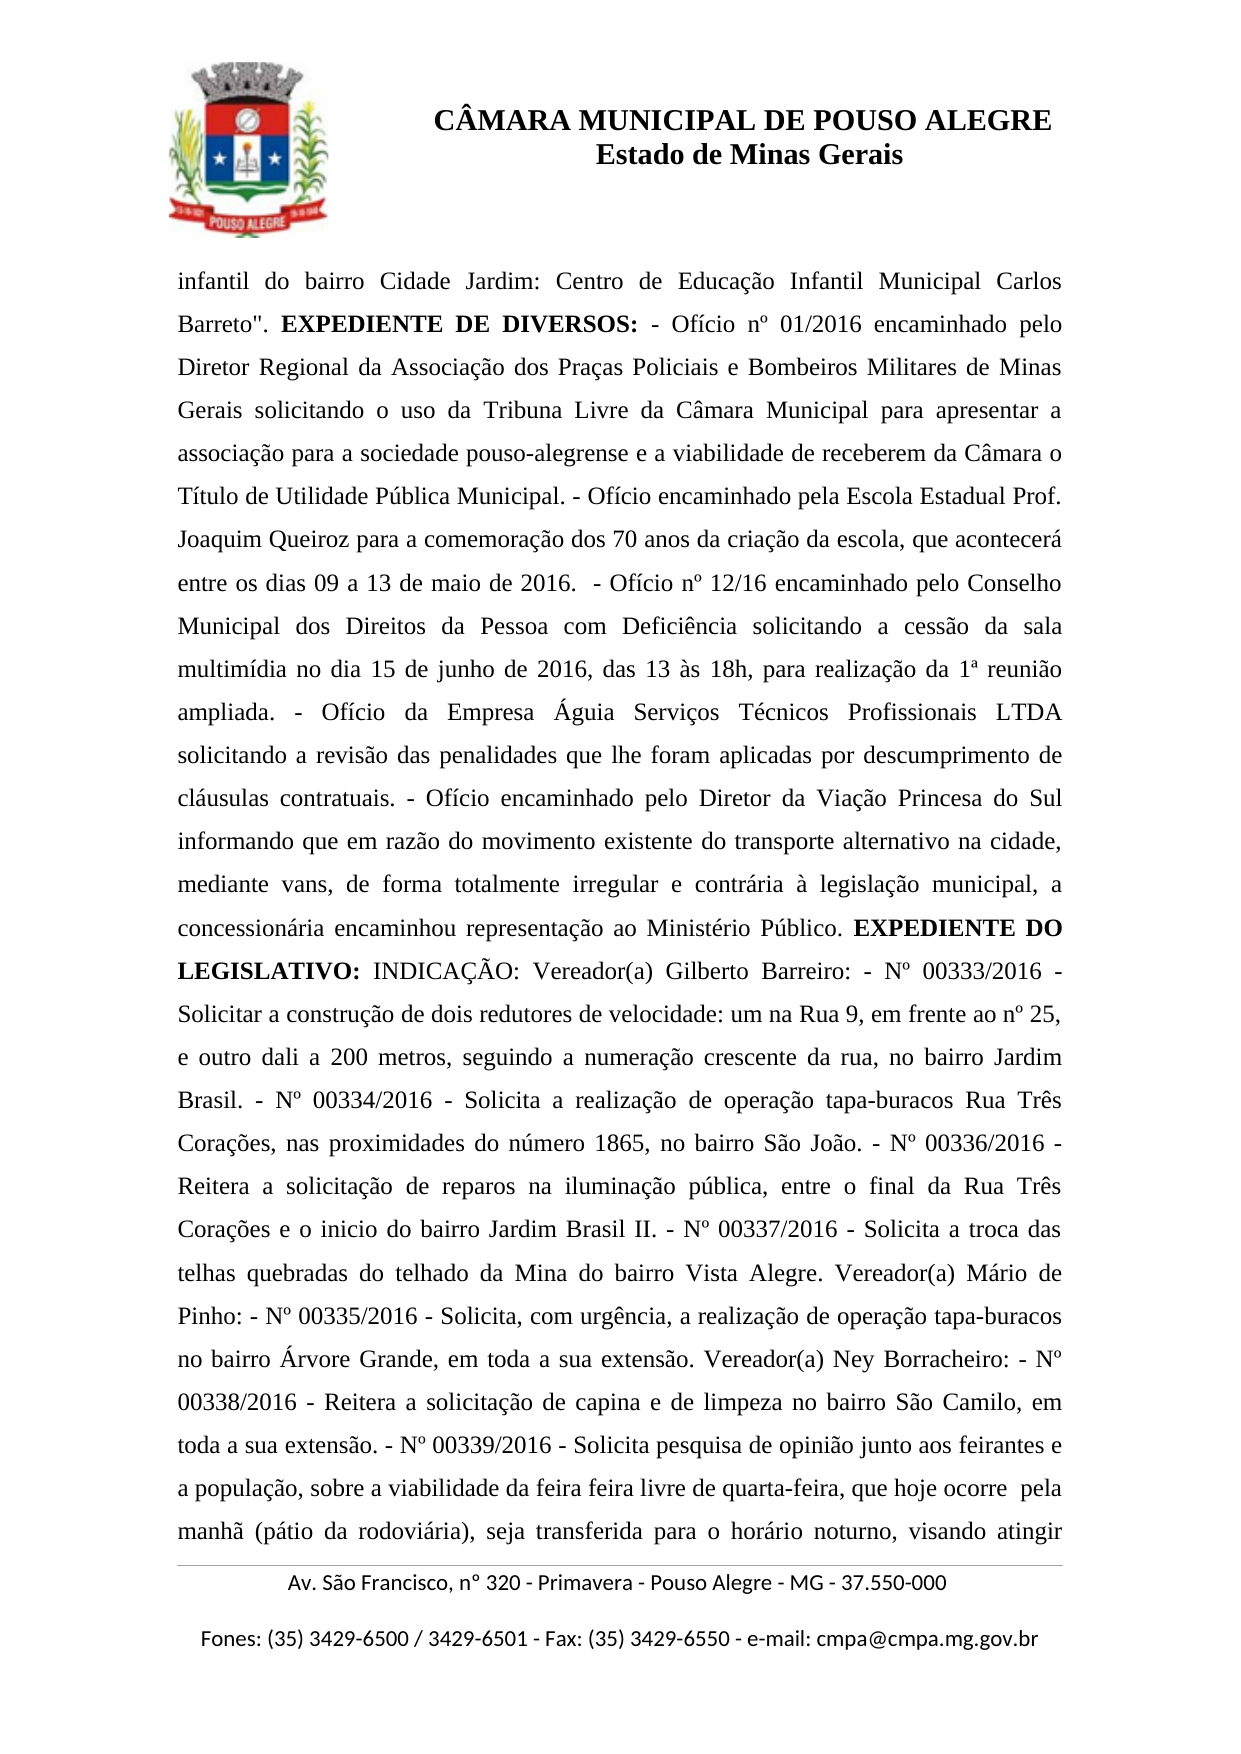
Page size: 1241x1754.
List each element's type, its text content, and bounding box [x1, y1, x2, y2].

picture [168, 62, 329, 238]
